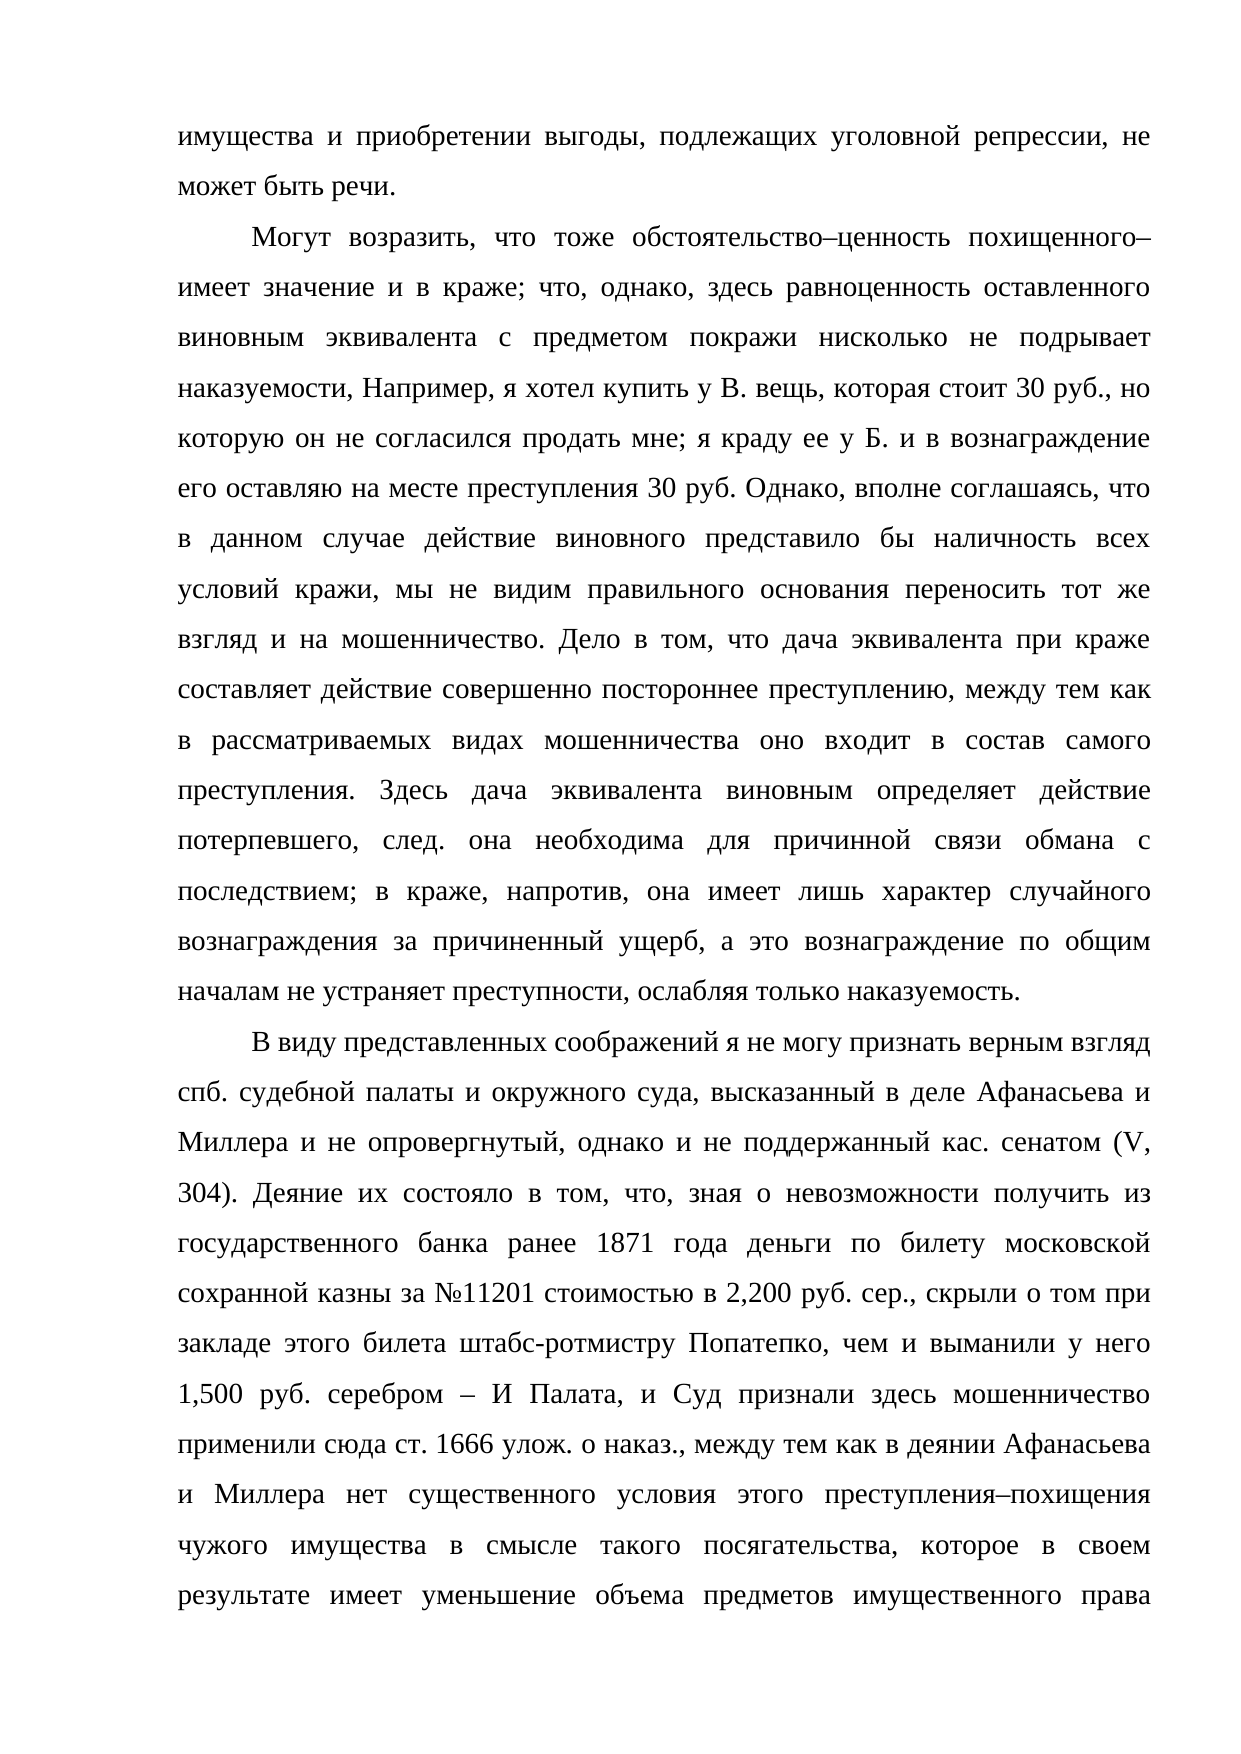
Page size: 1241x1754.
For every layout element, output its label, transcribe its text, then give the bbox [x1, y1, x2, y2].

text Могут возразить, что тоже обстоятельство–ценность похищенного–имеет значение и в краже; что, однако, здесь равноценность оставленного виновным эквивалента с предметом покражи нисколько не подрывает наказуемости, Например, я хотел купить у В. вещь, которая стоит 30 руб., но которую он не согласился продать мне; я краду ее у Б. и в вознаграждение его оставляю на месте преступления 30 руб. Однако, вполне соглашаясь, что в данном случае действие виновного представило бы наличность всех условий кражи, мы не видим правильного основания переносить тот же взгляд и на мошенничество. Дело в том, что дача эквивалента при краже составляет действие совершенно постороннее преступлению, между тем как в рассматриваемых видах мошенничества оно входит в состав самого преступления. Здесь дача эквивалента виновным определяет действие потерпевшего, след. она необходима для причинной связи обмана с последствием; в краже, напротив, она имеет лишь характер случайного вознаграждения за причиненный ущерб, а это вознаграждение по общим началам не устраняет преступности, ослабляя только наказуемость. [177, 219, 1152, 1007]
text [177, 118, 1152, 202]
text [177, 1024, 1152, 1611]
